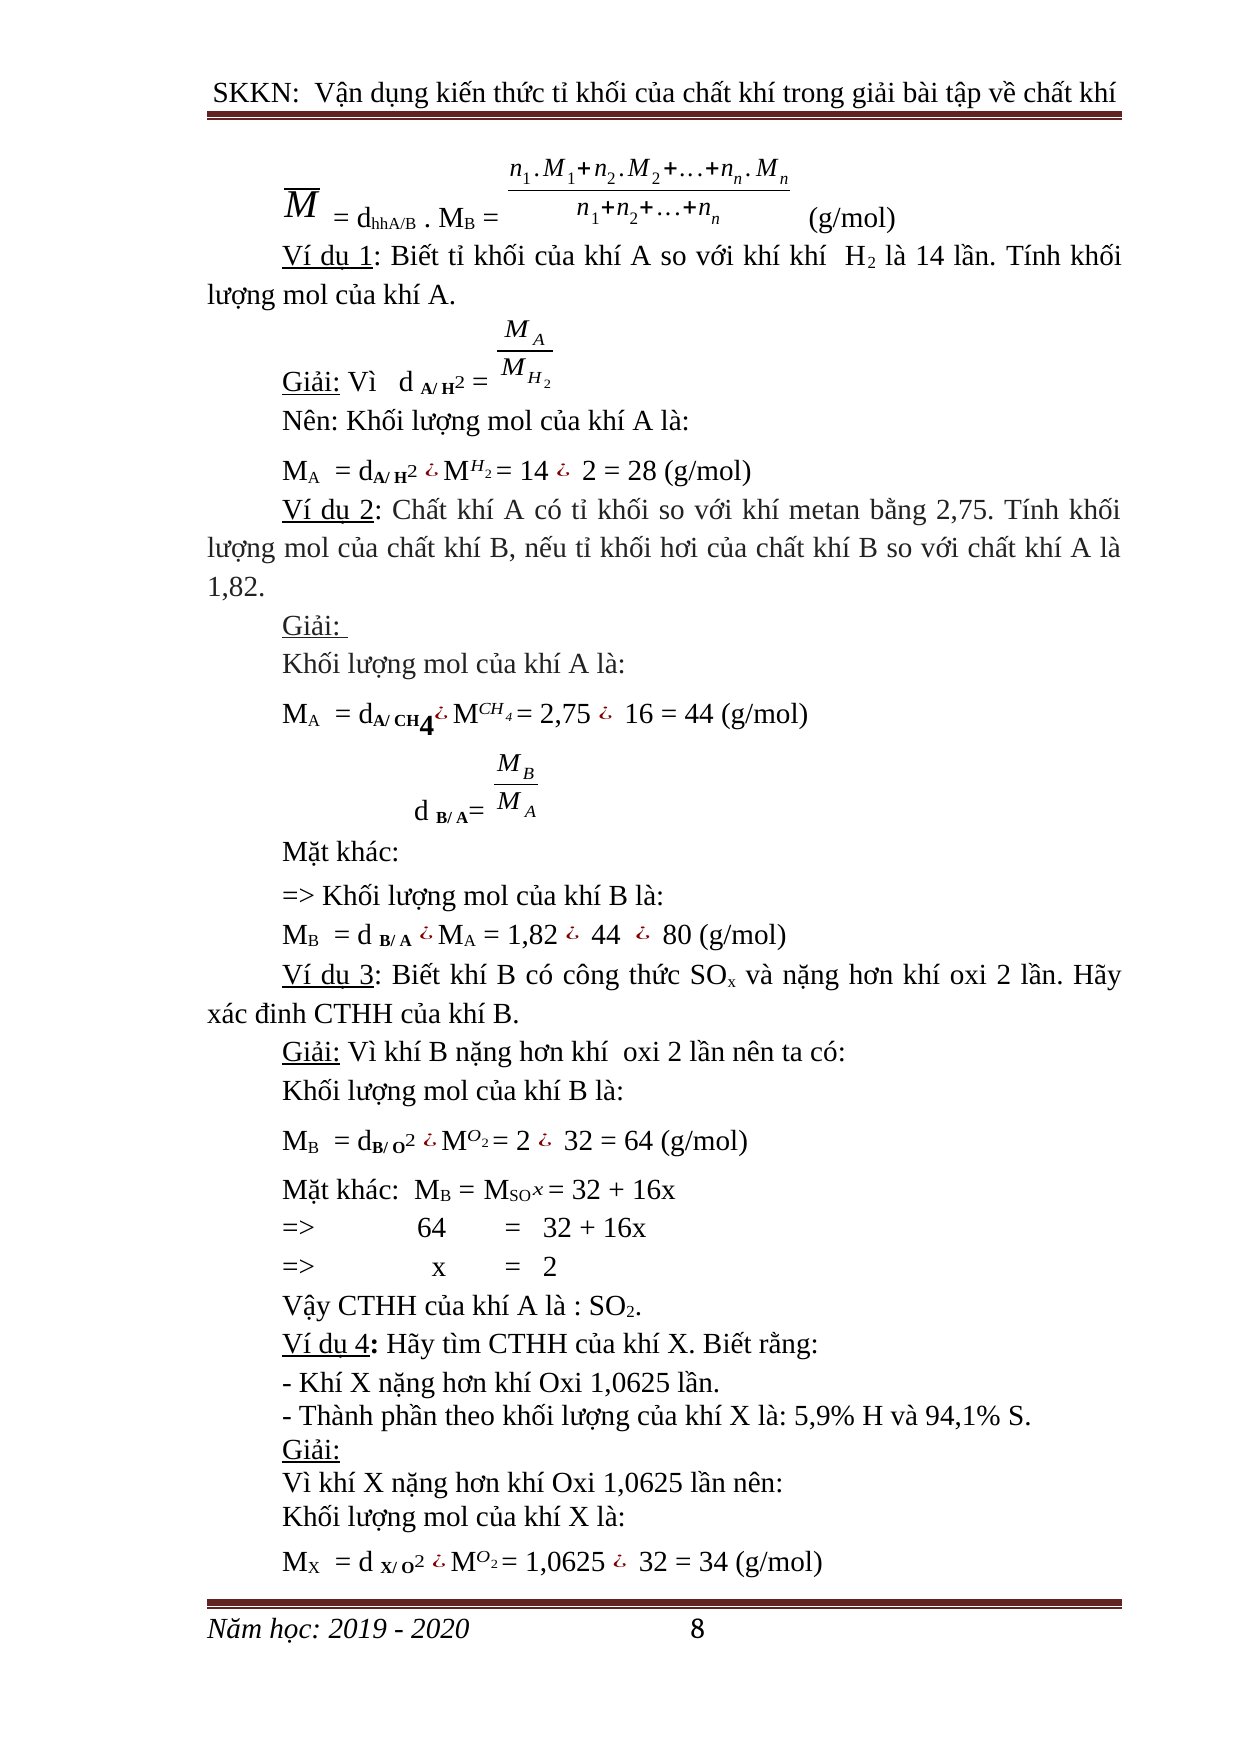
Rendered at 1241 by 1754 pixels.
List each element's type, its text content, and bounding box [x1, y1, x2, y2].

text MB = dB/ OM= 2 32 = 64 (g/mol) [207, 1111, 1122, 1157]
text = dhhA/B . MB = (g/mol) [244, 153, 1122, 233]
text Khối lượng mol của khí A là: [207, 646, 1122, 680]
text => x = 2 [207, 1249, 1122, 1283]
text Vậy CTHH của khí A là : SO2. [207, 1288, 1122, 1321]
text Giải: [207, 608, 1122, 641]
text MA = dA/ CH4M= 2,75 16 = 44 (g/mol) [207, 685, 1122, 742]
text Mặt khác: d B/ A= [207, 749, 1122, 867]
text Ví dụ 4: Hãy tìm CTHH của khí X. Biết rằng: [207, 1326, 1122, 1360]
text Giải: Vì d A/ H= [207, 315, 1122, 398]
text Khối lượng mol của khí X là: [207, 1499, 1122, 1532]
text - Khí X nặng hơn khí Oxi 1,0625 lần. [207, 1365, 1122, 1398]
text Nên: Khối lượng mol của khí A là: [207, 403, 1122, 437]
text MX = d X/ OM= 1,0625 32 = 34 (g/mol) [207, 1532, 1122, 1578]
text Mặt khác: MB = MSO= 32 + 16x [207, 1162, 1122, 1206]
text Ví dụ 2: Chất khí A có tỉ khối so với khí metan bằng 2,75. Tính khối lượng mol của chất khí B, nếu tỉ khối hơi của chất khí B so với chất khí A là 1,82. [207, 492, 1122, 603]
text MB = d B/ A MA = 1,82 44 80 (g/mol) [207, 917, 1122, 951]
text Vì khí X nặng hơn khí Oxi 1,0625 lần nên: [207, 1465, 1122, 1499]
text Ví dụ 3: Biết khí B có công thức SOx và nặng hơn khí oxi 2 lần. Hãy xác đinh CTHH của khí B. [207, 957, 1122, 1029]
text => 64 = 32 + 16x [207, 1211, 1122, 1244]
text Ví dụ 1: Biết tỉ khối của khí A so với khí khí H2 là 14 lần. Tính khối lượng mol của khí A. [207, 238, 1122, 310]
text - Thành phần theo khối lượng của khí X là: 5,9% H và 94,1% S. [207, 1398, 1122, 1432]
text Giải: Vì khí B nặng hơn khí oxi 2 lần nên ta có: [207, 1034, 1122, 1068]
text MA = dA/ HM= 14 2 = 28 (g/mol) [207, 442, 1122, 487]
text Khối lượng mol của khí B là: [207, 1073, 1122, 1106]
text => Khối lượng mol của khí B là: [207, 878, 1122, 912]
text Giải: [207, 1432, 1122, 1465]
